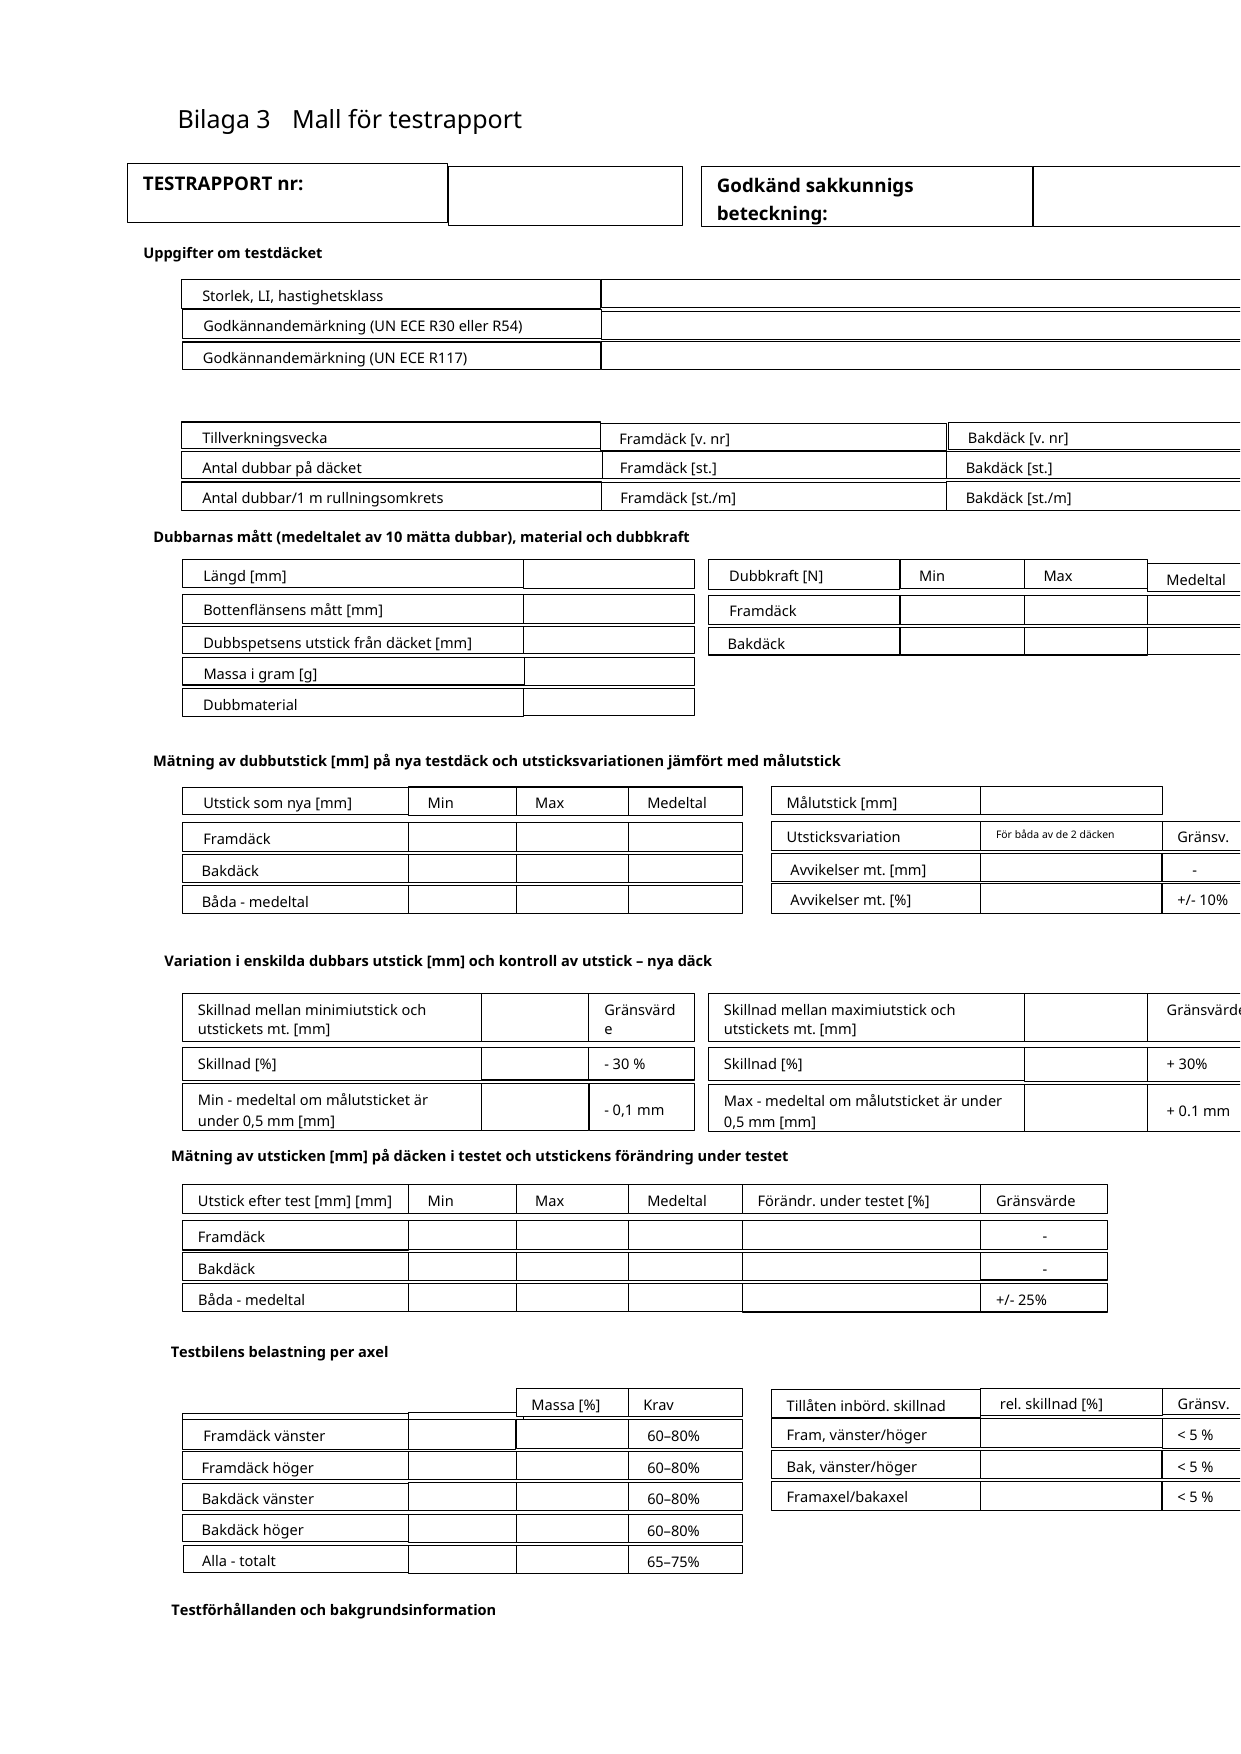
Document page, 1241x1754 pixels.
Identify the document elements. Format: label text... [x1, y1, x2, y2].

text Mall för testrapport [177, 102, 1166, 136]
